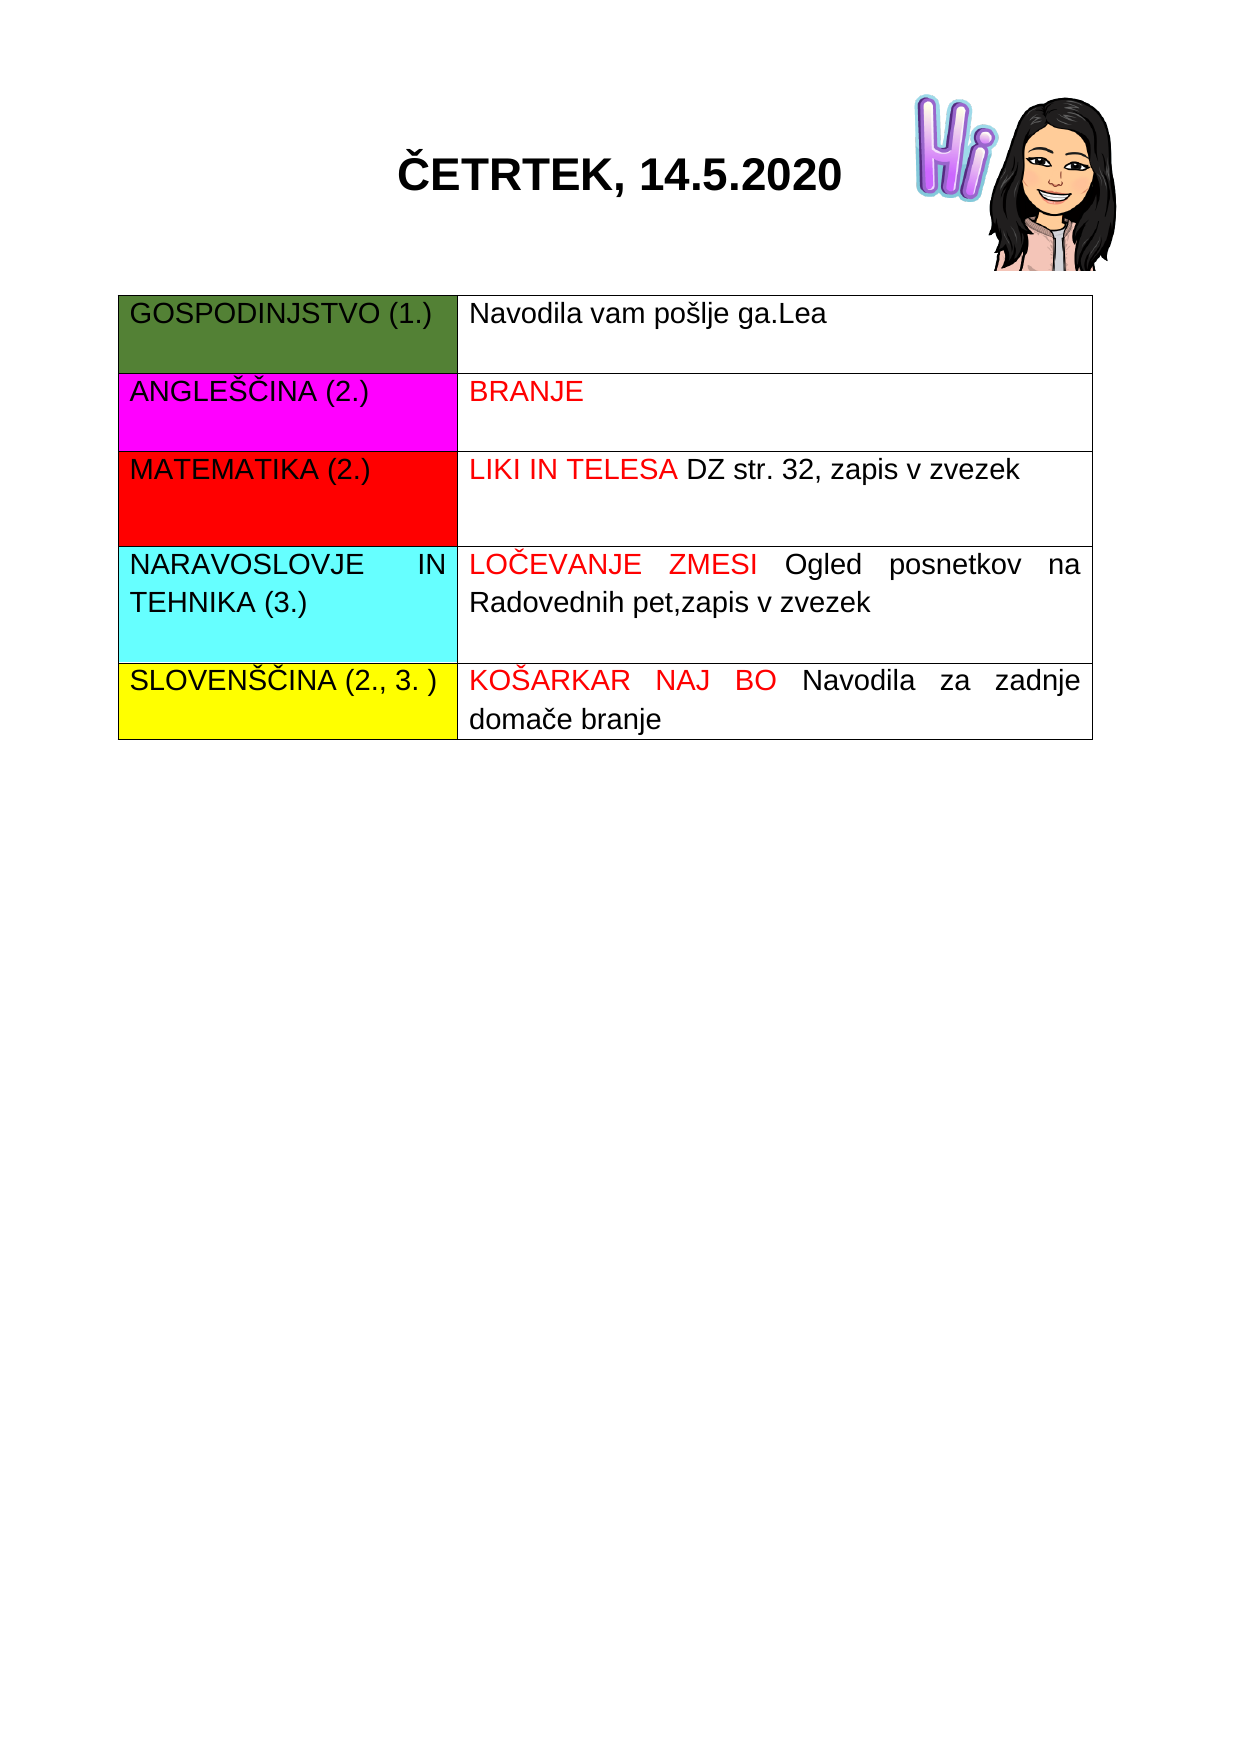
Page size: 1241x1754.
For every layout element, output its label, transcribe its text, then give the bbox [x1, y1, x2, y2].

table_cell KOŠARKAR NAJ BO Navodila za zadnje domače branje [458, 664, 1092, 739]
table_cell LIKI IN TELESA DZ str. 32, zapis v zvezek [458, 452, 1092, 546]
table_cell ANGLEŠČINA (2.) [119, 374, 457, 451]
table_cell MATEMATIKA (2.) [119, 452, 457, 546]
table_cell LOČEVANJE ZMESI Ogled posnetkov na Radovednih pet,zapis v zvezek [458, 547, 1092, 662]
picture [893, 40, 1124, 271]
table_cell BRANJE [458, 374, 1092, 451]
text ČETRTEK, 14.5.2020 [148, 148, 1093, 200]
table_cell NARAVOSLOVJE IN TEHNIKA (3.) [119, 547, 457, 662]
table_header Navodila vam pošlje ga.Lea [458, 296, 1092, 373]
table_header GOSPODINJSTVO (1.) [119, 296, 457, 373]
table_cell SLOVENŠČINA (2., 3. ) [119, 664, 457, 739]
